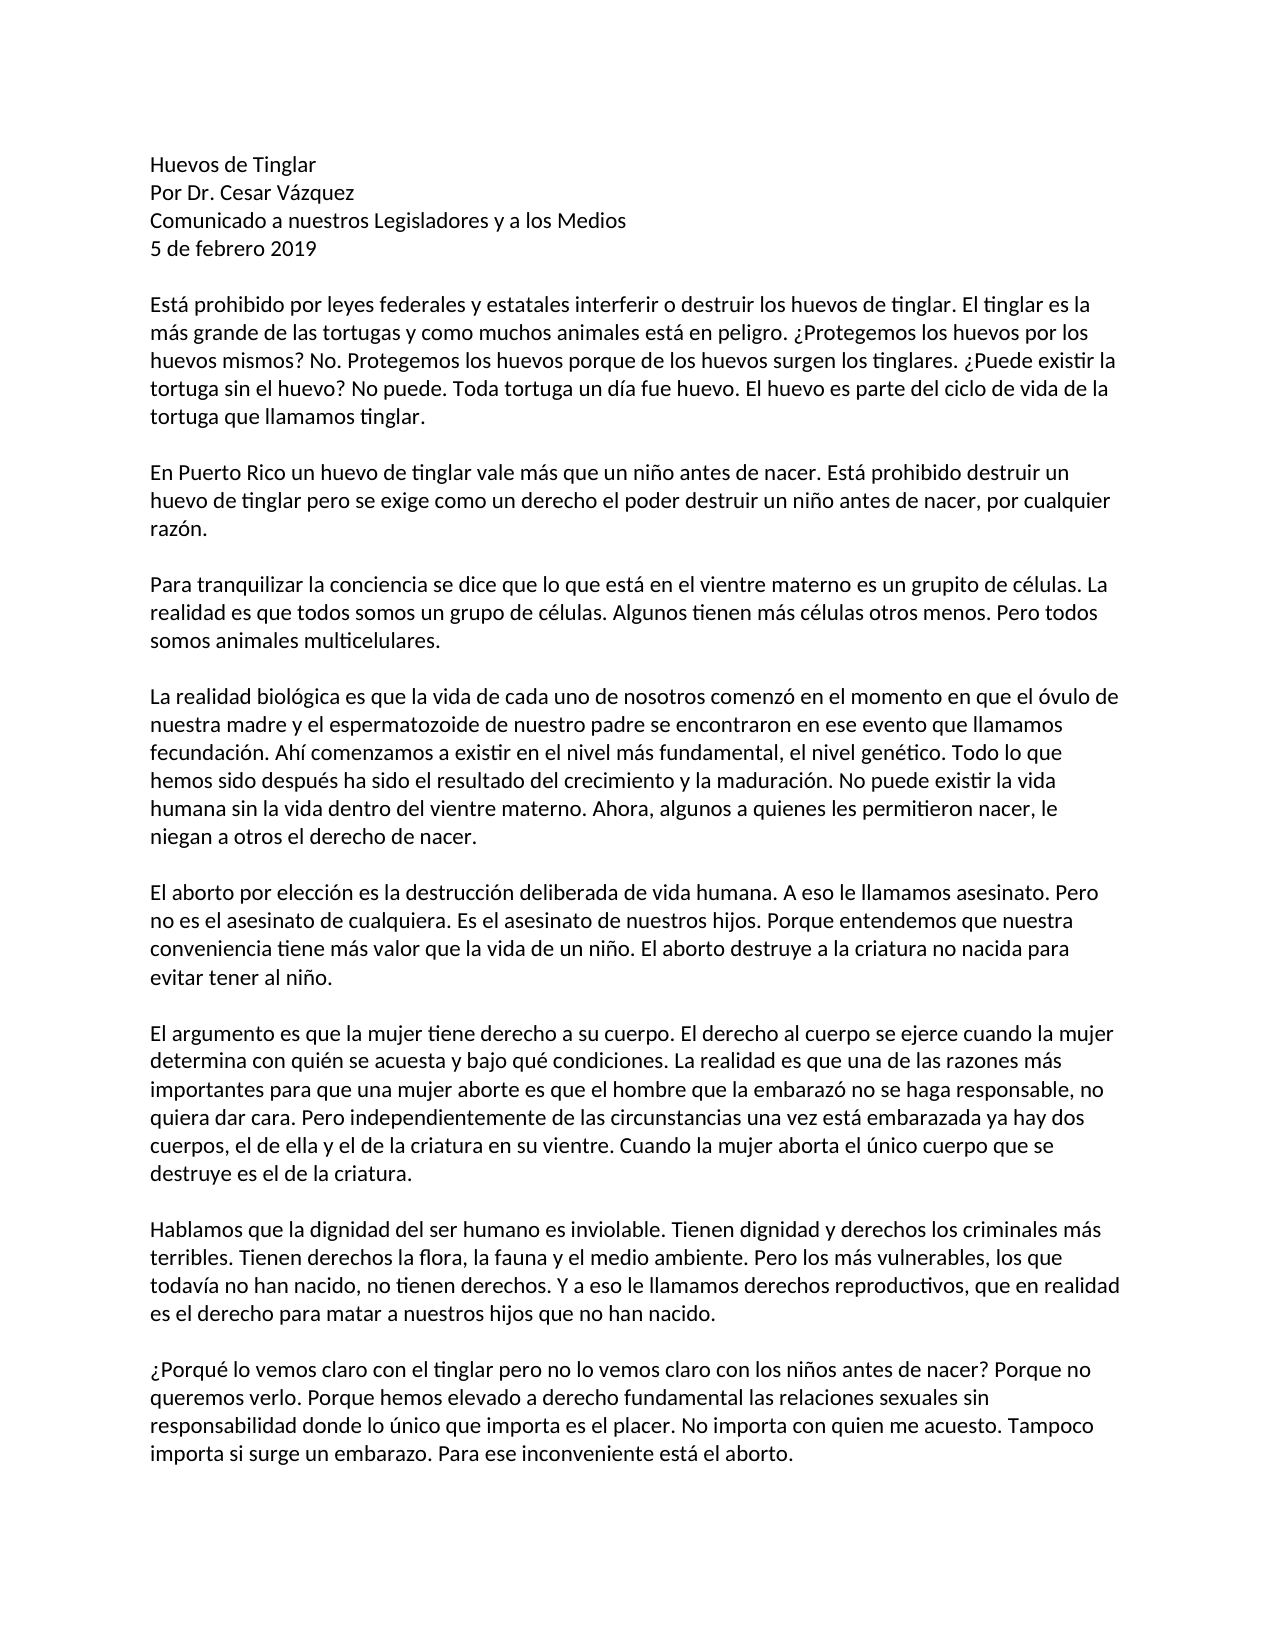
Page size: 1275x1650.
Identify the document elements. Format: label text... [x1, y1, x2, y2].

text Está prohibido por leyes federales y estatales interferir o destruir los huevos de tinglar. El tinglar es la más grande de las tortugas y como muchos animales está en peligro. ¿Protegemos los huevos por los huevos mismos? No. Protegemos los huevos porque de los huevos surgen los tinglares. ¿Puede existir la tortuga sin el huevo? No puede. Toda tortuga un día fue huevo. El huevo es parte del ciclo de vida de la tortuga que llamamos tinglar. [150, 290, 1125, 430]
text El aborto por elección es la destrucción deliberada de vida humana. A eso le llamamos asesinato. Pero no es el asesinato de cualquiera. Es el asesinato de nuestros hijos. Porque entendemos que nuestra conveniencia tiene más valor que la vida de un niño. El aborto destruye a la criatura no nacida para evitar tener al niño. [150, 878, 1125, 991]
text Huevos de Tinglar [150, 150, 1125, 178]
text El argumento es que la mujer tiene derecho a su cuerpo. El derecho al cuerpo se ejerce cuando la mujer determina con quién se acuesta y bajo qué condiciones. La realidad es que una de las razones más importantes para que una mujer aborte es que el hombre que la embarazó no se haga responsable, no quiera dar cara. Pero independientemente de las circunstancias una vez está embarazada ya hay dos cuerpos, el de ella y el de la criatura en su vientre. Cuando la mujer aborta el único cuerpo que se destruye es el de la criatura. [150, 1019, 1125, 1187]
text Hablamos que la dignidad del ser humano es inviolable. Tienen dignidad y derechos los criminales más terribles. Tienen derechos la flora, la fauna y el medio ambiente. Pero los más vulnerables, los que todavía no han nacido, no tienen derechos. Y a eso le llamamos derechos reproductivos, que en realidad es el derecho para matar a nuestros hijos que no han nacido. [150, 1215, 1125, 1327]
text 5 de febrero 2019 [150, 234, 1125, 262]
text Por Dr. Cesar Vázquez [150, 178, 1125, 206]
text En Puerto Rico un huevo de tinglar vale más que un niño antes de nacer. Está prohibido destruir un huevo de tinglar pero se exige como un derecho el poder destruir un niño antes de nacer, por cualquier razón. [150, 458, 1125, 542]
text ¿Porqué lo vemos claro con el tinglar pero no lo vemos claro con los niños antes de nacer? Porque no queremos verlo. Porque hemos elevado a derecho fundamental las relaciones sexuales sin responsabilidad donde lo único que importa es el placer. No importa con quien me acuesto. Tampoco importa si surge un embarazo. Para ese inconveniente está el aborto. [150, 1355, 1125, 1467]
text La realidad biológica es que la vida de cada uno de nosotros comenzó en el momento en que el óvulo de nuestra madre y el espermatozoide de nuestro padre se encontraron en ese evento que llamamos fecundación. Ahí comenzamos a existir en el nivel más fundamental, el nivel genético. Todo lo que hemos sido después ha sido el resultado del crecimiento y la maduración. No puede existir la vida humana sin la vida dentro del vientre materno. Ahora, algunos a quienes les permitieron nacer, le niegan a otros el derecho de nacer. [150, 682, 1125, 851]
text Comunicado a nuestros Legisladores y a los Medios [150, 206, 1125, 234]
text Para tranquilizar la conciencia se dice que lo que está en el vientre materno es un grupito de células. La realidad es que todos somos un grupo de células. Algunos tienen más células otros menos. Pero todos somos animales multicelulares. [150, 570, 1125, 654]
